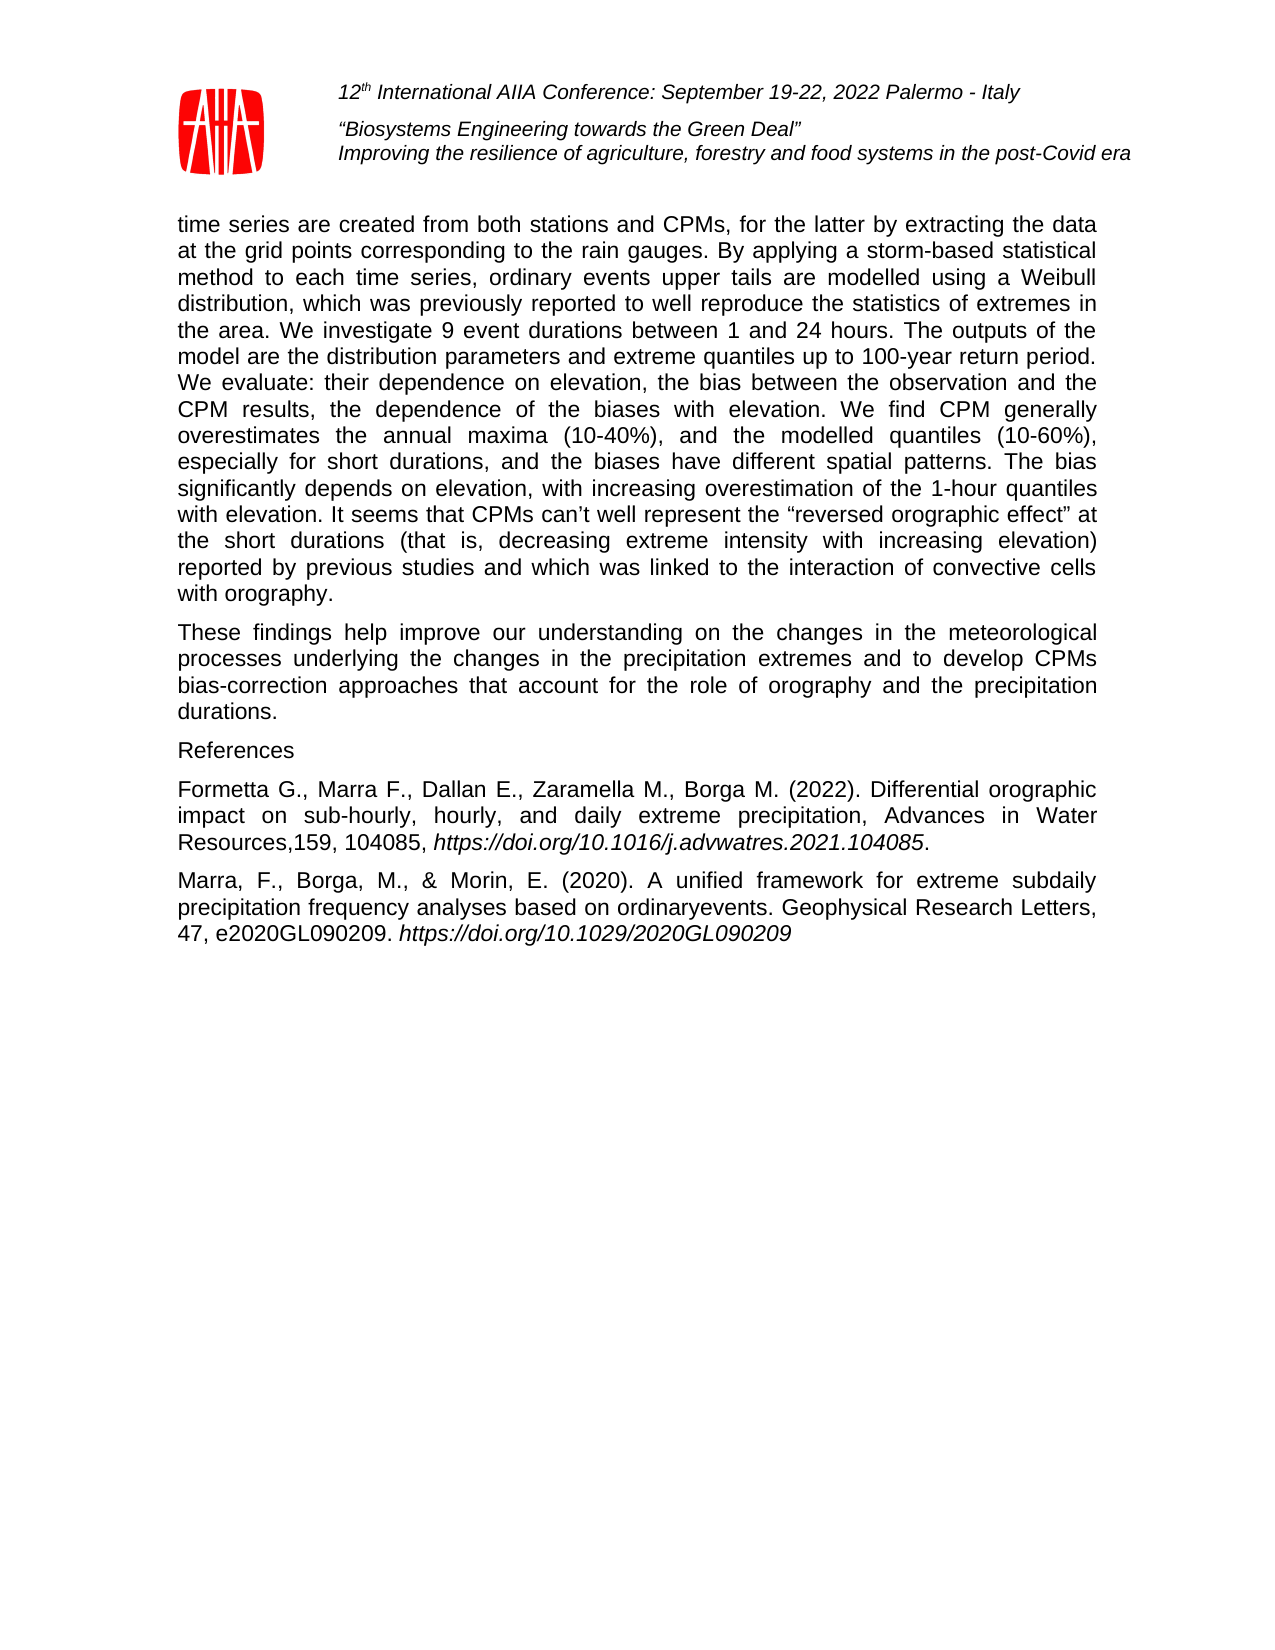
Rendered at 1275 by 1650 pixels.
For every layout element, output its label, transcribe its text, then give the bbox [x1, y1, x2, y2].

text These findings help improve our understanding on the changes in the meteorological processes underlying the changes in the precipitation extremes and to develop CPMs bias-correction approaches that account for the role of orography and the precipitation durations. [177, 619, 1098, 724]
picture [176, 87, 265, 176]
text References [177, 737, 1098, 763]
text Marra, F., Borga, M., & Morin, E. (2020). A unified framework for extreme subdaily precipitation frequency analyses based on ordinaryevents. Geophysical Research Letters, 47, e2020GL090209. https://doi.org/10.1029/2020GL090209 [177, 867, 1098, 946]
text Formetta G., Marra F., Dallan E., Zaramella M., Borga M. (2022). Differential orographic impact on sub-hourly, hourly, and daily extreme precipitation, Advances in Water Resources,159, 104085, https://doi.org/10.1016/j.advwatres.2021.104085. [177, 776, 1098, 855]
